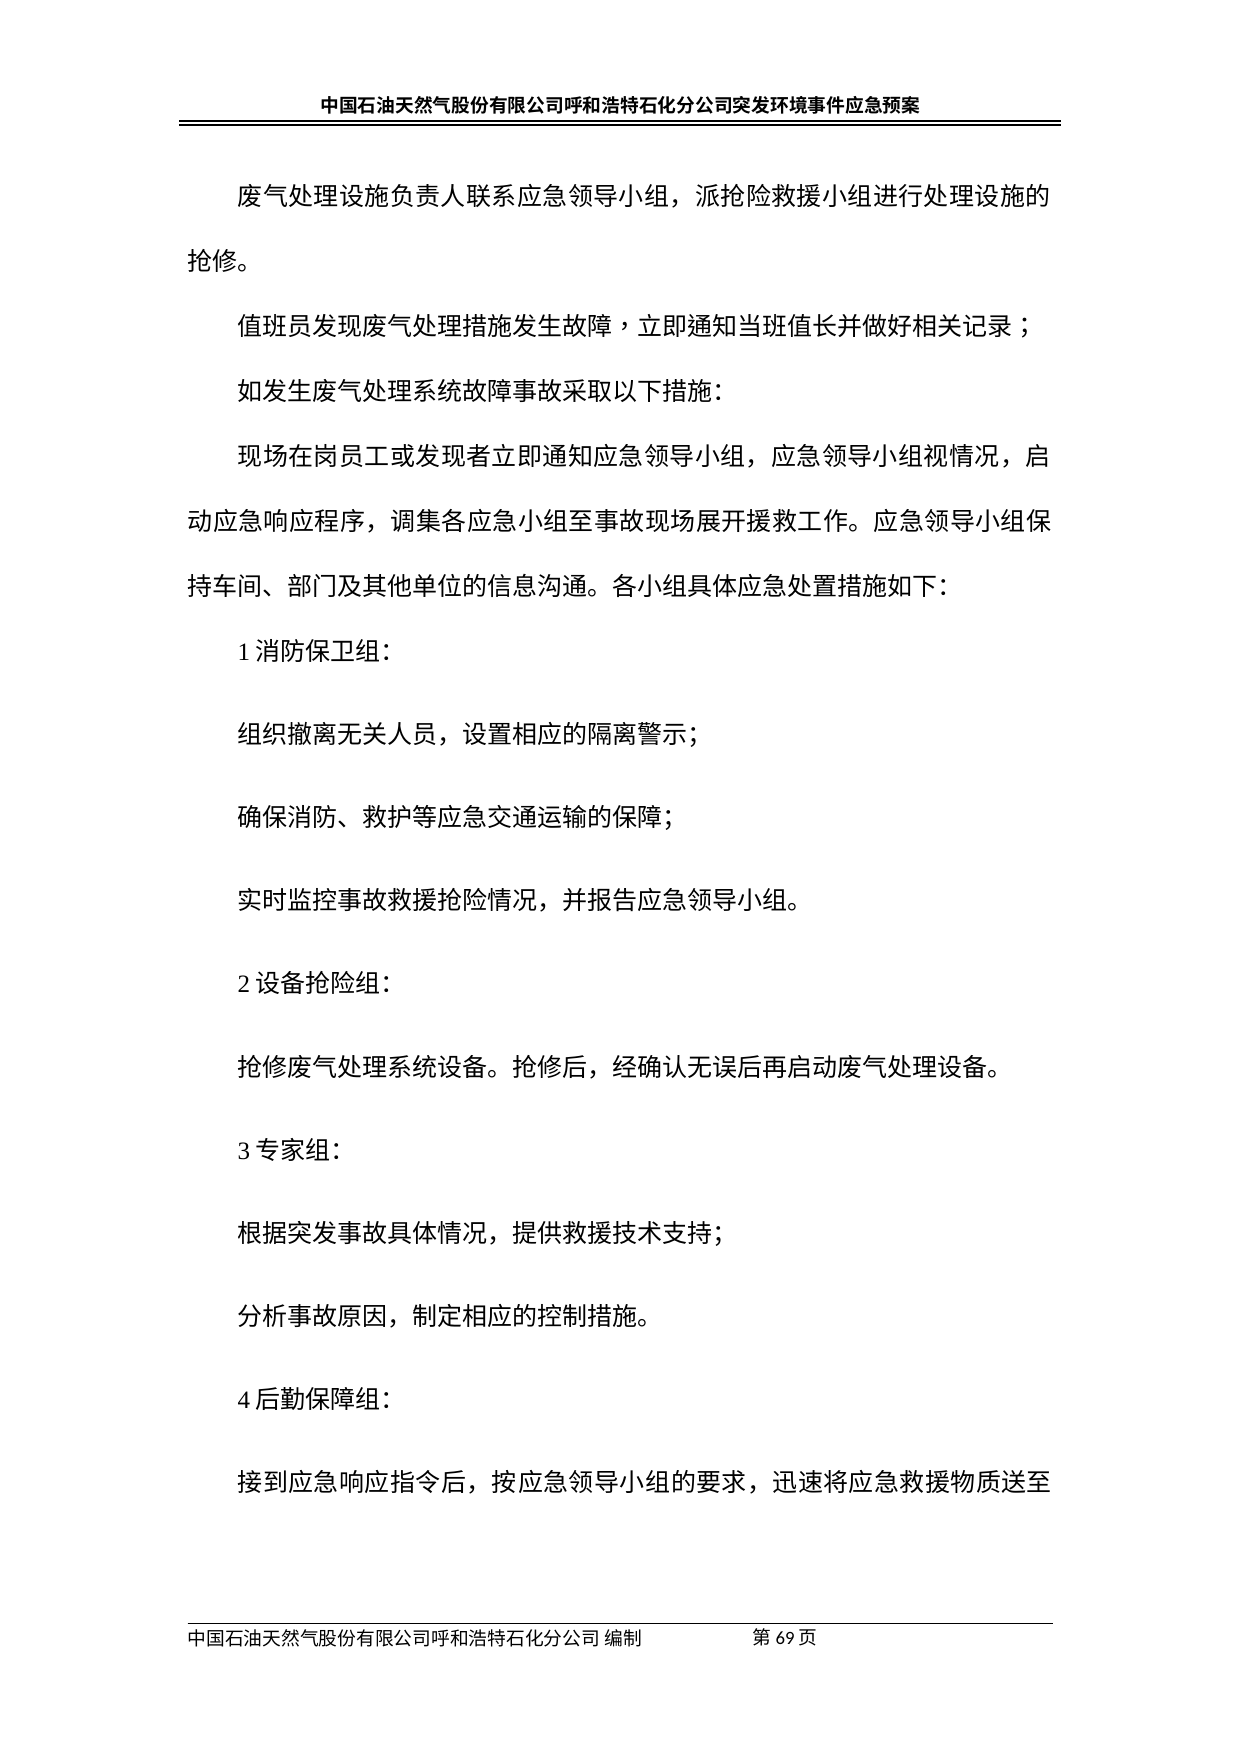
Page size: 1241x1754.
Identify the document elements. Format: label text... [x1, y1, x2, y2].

text 1消防保卫组： [187, 617, 1053, 682]
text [187, 1448, 1053, 1513]
text 如发生废气处理系统故障事故采取以下措施： [187, 357, 1053, 422]
text 废气处理设施负责人联系应急领导小组，派抢险救援小组进行处理设施的抢修。 [187, 162, 1053, 292]
text 2设备抢险组： [187, 949, 1053, 1014]
text 4后勤保障组： [187, 1365, 1053, 1430]
text 分析事故原因，制定相应的控制措施。 [187, 1282, 1053, 1347]
text 现场在岗员工或发现者立即通知应急领导小组，应急领导小组视情况，启动应急响应程序，调集各应急小组至事故现场展开援救工作。应急领导小组保持车间、部门及其他单位的信息沟通。各小组具体应急处置措施如下： [187, 422, 1053, 617]
text 根据突发事故具体情况，提供救援技术支持； [187, 1199, 1053, 1264]
text 确保消防、救护等应急交通运输的保障； [187, 783, 1053, 848]
text 实时监控事故救援抢险情况，并报告应急领导小组。 [187, 866, 1053, 931]
text 值班员发现废气处理措施发生故障，立即通知当班值长并做好相关记录； [187, 292, 1053, 357]
text 3专家组： [187, 1116, 1053, 1181]
text 抢修废气处理系统设备。抢修后，经确认无误后再启动废气处理设备。 [187, 1033, 1053, 1098]
text 组织撤离无关人员，设置相应的隔离警示； [187, 700, 1053, 765]
